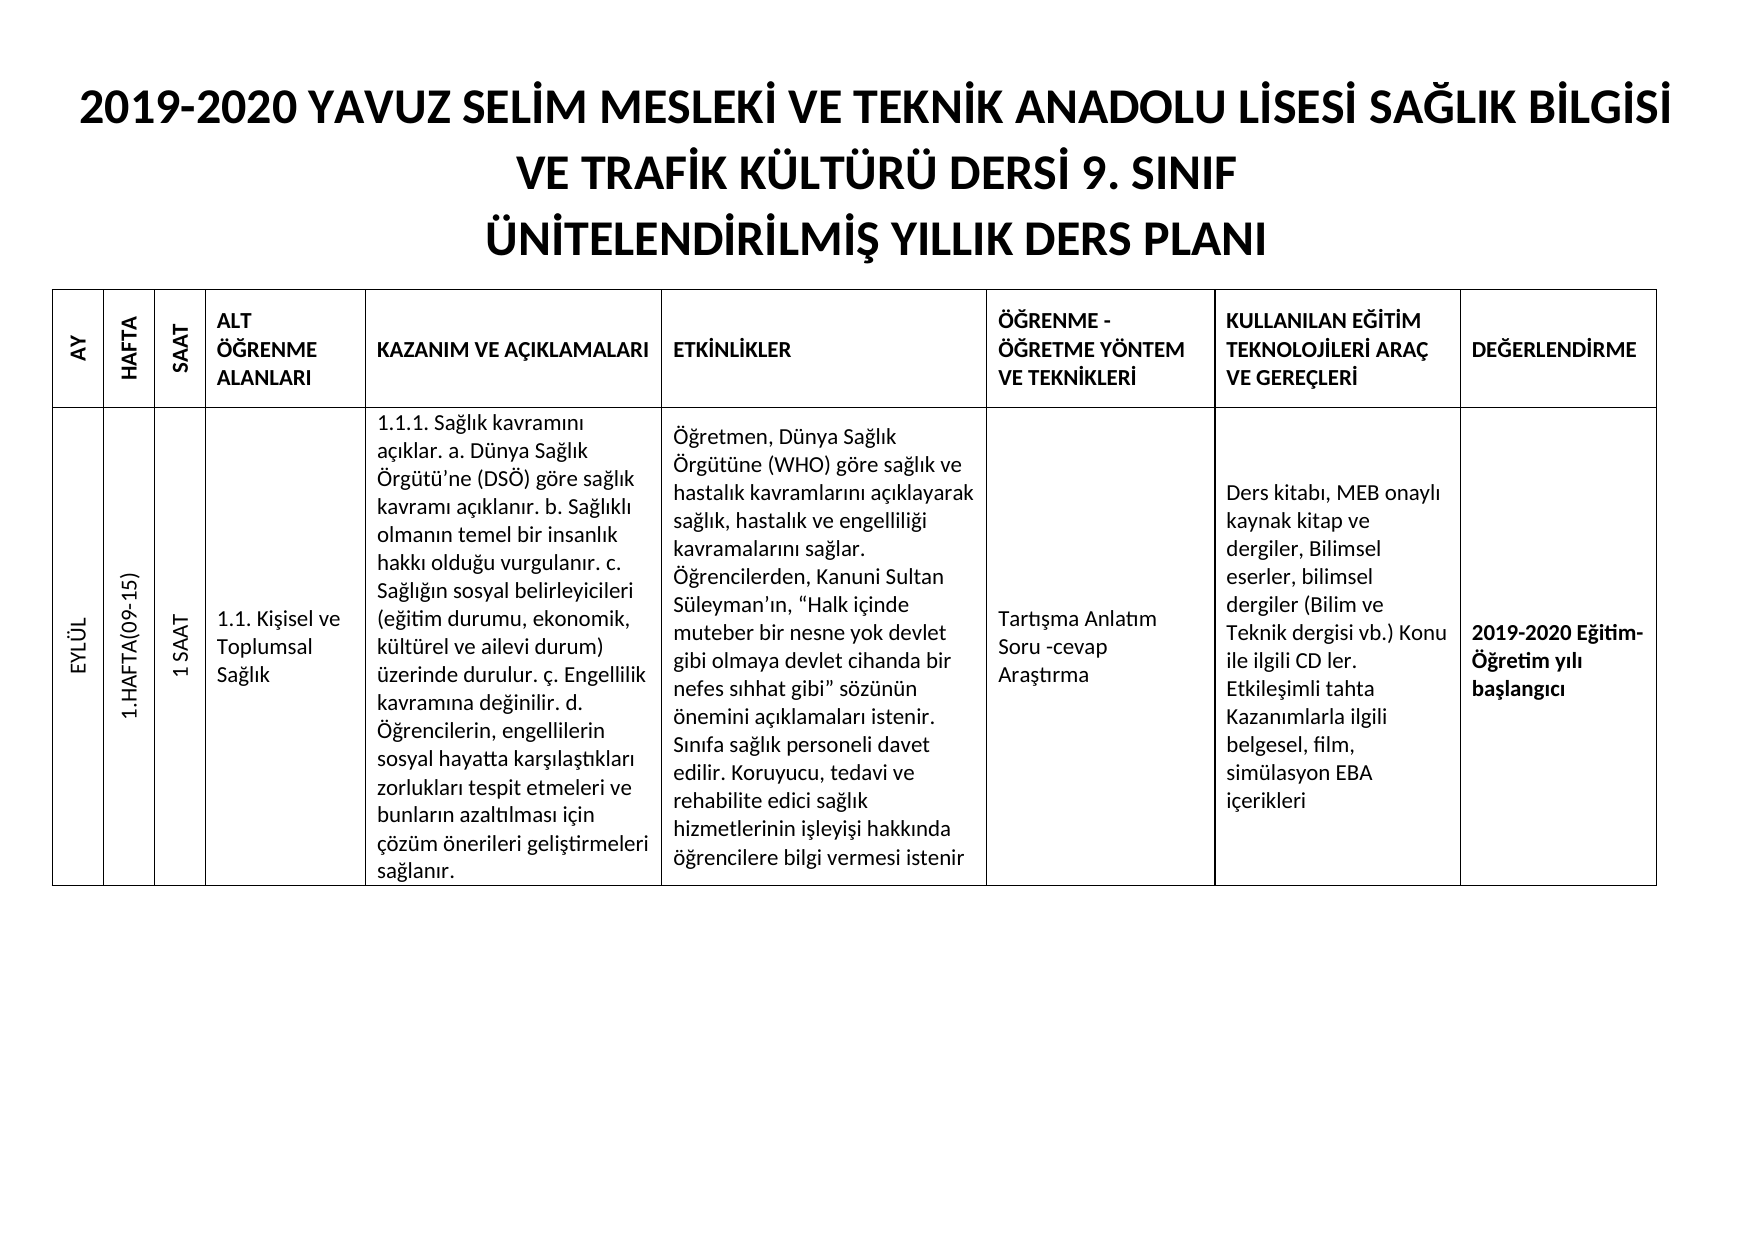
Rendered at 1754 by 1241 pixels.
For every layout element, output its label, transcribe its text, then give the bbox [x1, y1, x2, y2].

table_cell 1.1.1. Sağlık kavramını açıklar. a. Dünya Sağlık Örgütü’ne (DSÖ) göre sağlık kavramı açıklanır. b. Sağlıklı olmanın temel bir insanlık hakkı olduğu vurgulanır. c. Sağlığın sosyal belirleyicileri (eğitim durumu, ekonomik, kültürel ve ailevi durum) üzerinde durulur. ç. Engellilik kavramına değinilir. d. Öğrencilerin, engellilerin sosyal hayatta karşılaştıkları zorlukları tespit etmeleri ve bunların azaltılması için çözüm önerileri geliştirmeleri sağlanır. [366, 408, 661, 885]
table_header ALT ÖĞRENME ALANLARI [206, 290, 365, 407]
table_cell 1.HAFTA(09-15) [104, 408, 154, 885]
table_header HAFTA [104, 290, 154, 407]
table_cell 2019-2020 Eğitim-Öğretim yılı başlangıcı [1461, 408, 1656, 885]
table_cell EYLÜL [53, 408, 103, 885]
table_header SAAT [155, 290, 205, 407]
table_header AY [53, 290, 103, 407]
table_header ÖĞRENME -ÖĞRETME YÖNTEM VE TEKNİKLERİ [987, 290, 1214, 407]
table_header DEĞERLENDİRME [1461, 290, 1656, 407]
table_header KULLANILAN EĞİTİM TEKNOLOJİLERİ ARAÇ VE GEREÇLERİ [1216, 290, 1460, 407]
table_header ETKİNLİKLER [662, 290, 986, 407]
table_cell 1 SAAT [155, 408, 205, 885]
table_header KAZANIM VE AÇIKLAMALARI [366, 290, 661, 407]
table_cell 1.1. Kişisel ve Toplumsal Sağlık [206, 408, 365, 885]
table_cell Tartışma Anlatım Soru -cevap Araştırma [987, 408, 1214, 885]
text 2019-2020 YAVUZ SELİM MESLEKİ VE TEKNİK ANADOLU LİSESİ SAĞLIK BİLGİSİ VE TRAFİK KÜLTÜRÜ DERSİ 9. SINIF ÜNİTELENDİRİLMİŞ YILLIK DERS PLANI [75, 75, 1679, 268]
